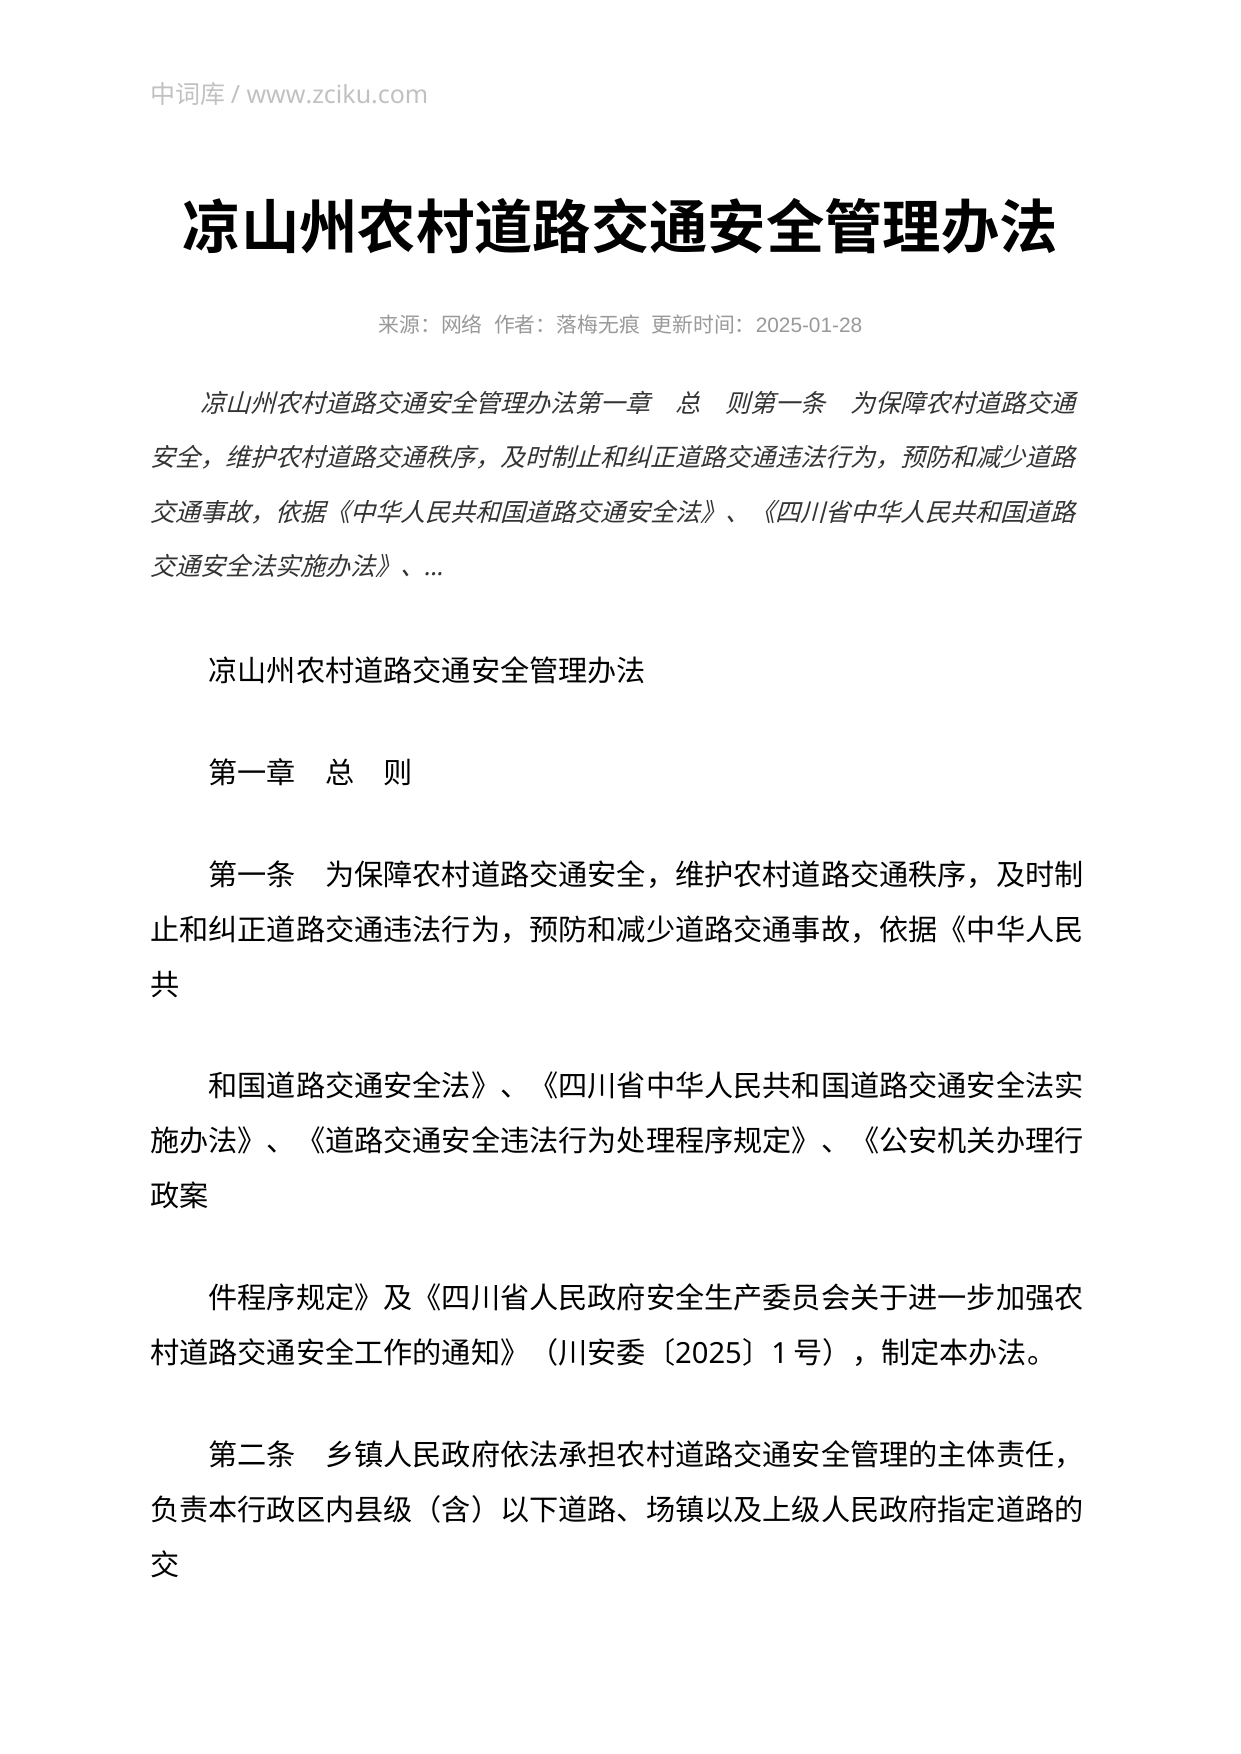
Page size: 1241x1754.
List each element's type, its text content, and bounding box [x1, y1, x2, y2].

text 来源：网络 作者：落梅无痕 更新时间：2025-01-28 [150, 313, 1090, 337]
text 和国道路交通安全法》、《四川省中华人民共和国道路交通安全法实施办法》、《道路交通安全违法行为处理程序规定》、《公安机关办理行政案 [150, 1063, 1090, 1215]
text 凉山州农村道路交通安全管理办法第一章 总 则第一条 为保障农村道路交通安全，维护农村道路交通秩序，及时制止和纠正道路交通违法行为，预防和减少道路交通事故，依据《中华人民共和国道路交通安全法》、《四川省中华人民共和国道路交通安全法实施办法》、... [150, 383, 1090, 583]
text 件程序规定》及《四川省人民政府安全生产委员会关于进一步加强农村道路交通安全工作的通知》（川安委〔2025〕1号），制定本办法。 [150, 1274, 1090, 1372]
subtitle 凉山州农村道路交通安全管理办法 [150, 181, 1090, 266]
text 第一章 总 则 [150, 749, 1090, 792]
text 第二条 乡镇人民政府依法承担农村道路交通安全管理的主体责任，负责本行政区内县级（含）以下道路、场镇以及上级人民政府指定道路的交 [150, 1431, 1090, 1583]
text 第一条 为保障农村道路交通安全，维护农村道路交通秩序，及时制止和纠正道路交通违法行为，预防和减少道路交通事故，依据《中华人民共 [150, 851, 1090, 1003]
text 凉山州农村道路交通安全管理办法 [150, 648, 1090, 690]
